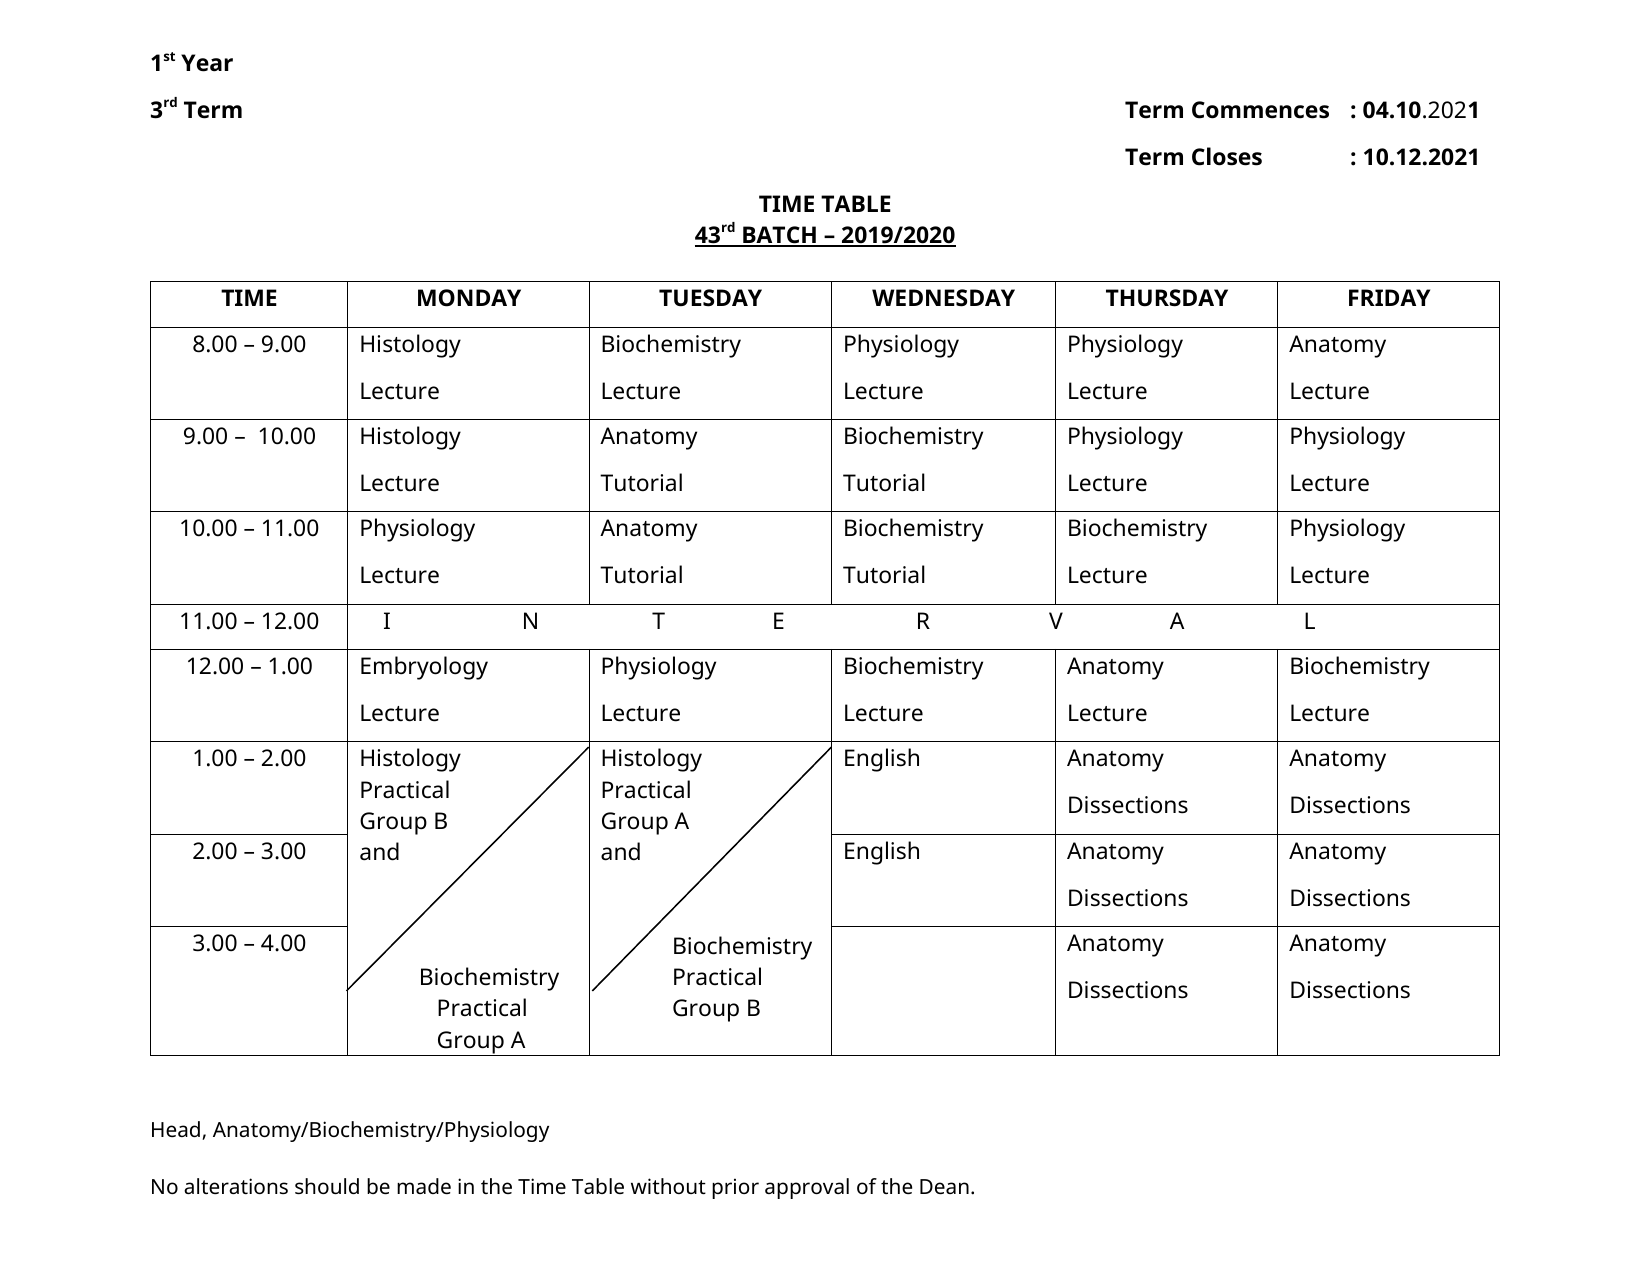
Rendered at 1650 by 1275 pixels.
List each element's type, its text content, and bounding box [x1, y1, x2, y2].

table_cell Biochemistry Lecture [1278, 650, 1499, 741]
text Term Closes : 10.12.2021 [150, 141, 1500, 172]
table_cell 12.00 – 1.00 [151, 650, 347, 741]
table_cell Biochemistry Lecture [832, 650, 1055, 741]
table_cell Anatomy Tutorial [590, 420, 831, 511]
table_cell Anatomy Dissections [1056, 835, 1277, 926]
table_cell 1.00 – 2.00 [151, 742, 347, 833]
table_cell Anatomy Dissections [1056, 742, 1277, 833]
table_cell Biochemistry Tutorial [832, 512, 1055, 603]
table_cell 11.00 – 12.00 [151, 605, 347, 649]
table_cell Histology Practical Group B and Biochemistry Practical Group A [348, 749, 589, 1055]
table_cell Embryology Lecture [348, 650, 589, 741]
table_cell 8.00 – 9.00 [151, 328, 347, 419]
table_cell Histology Lecture [348, 420, 589, 511]
table_cell 2.00 – 3.00 [151, 835, 347, 926]
table_cell Anatomy Dissections [1278, 835, 1499, 926]
table_header WEDNESDAY [832, 282, 1055, 327]
table_cell Biochemistry Tutorial [832, 420, 1055, 511]
table_cell 3.00 – 4.00 [151, 927, 347, 1055]
table_cell Biochemistry Lecture [590, 328, 831, 419]
table_cell Biochemistry Lecture [1056, 512, 1277, 603]
table_cell Histology Practical Group B and Biochemistry Practical Group A [348, 742, 589, 987]
table_cell English [832, 835, 1055, 926]
table_cell Physiology Lecture [1056, 328, 1277, 419]
text 43rd BATCH – 2019/2020 [150, 219, 1500, 250]
table_cell Physiology Lecture [590, 650, 831, 741]
table_cell Physiology Lecture [348, 512, 589, 603]
text 1st Year [150, 47, 1500, 78]
text No alterations should be made in the Time Table without prior approval of the Dean. [150, 1172, 1500, 1201]
table_header TIME [151, 282, 347, 327]
table_cell 10.00 – 11.00 [151, 512, 347, 603]
table_cell English [832, 742, 1055, 833]
text Head, Anatomy/Biochemistry/Physiology [150, 1116, 1500, 1144]
table_header FRIDAY [1278, 282, 1499, 327]
table_header MONDAY [348, 282, 589, 327]
table_cell I N T E R V A L [348, 605, 1499, 649]
table_cell Anatomy Dissections [1278, 742, 1499, 833]
text 3rd Term Term Commences : 04.10.2021 [150, 94, 1500, 125]
table_cell Anatomy Lecture [1056, 650, 1277, 741]
table_cell Physiology Lecture [1278, 512, 1499, 603]
table_cell Physiology Lecture [1056, 420, 1277, 511]
table_cell Physiology Lecture [832, 328, 1055, 419]
table_cell Anatomy Tutorial [590, 512, 831, 603]
table_cell Anatomy Dissections [1056, 927, 1277, 1055]
table_cell Histology Practical Group A and Biochemistry Practical Group B [590, 742, 831, 1055]
table_cell Anatomy Dissections [1278, 927, 1499, 1055]
table_cell Histology Lecture [348, 328, 589, 419]
table_cell Anatomy Lecture [1278, 328, 1499, 419]
table_header TUESDAY [590, 282, 831, 327]
table_cell 9.00 – 10.00 [151, 420, 347, 511]
table_header THURSDAY [1056, 282, 1277, 327]
table_cell Physiology Lecture [1278, 420, 1499, 511]
text TIME TABLE [150, 187, 1500, 219]
table_cell [832, 927, 1055, 1055]
